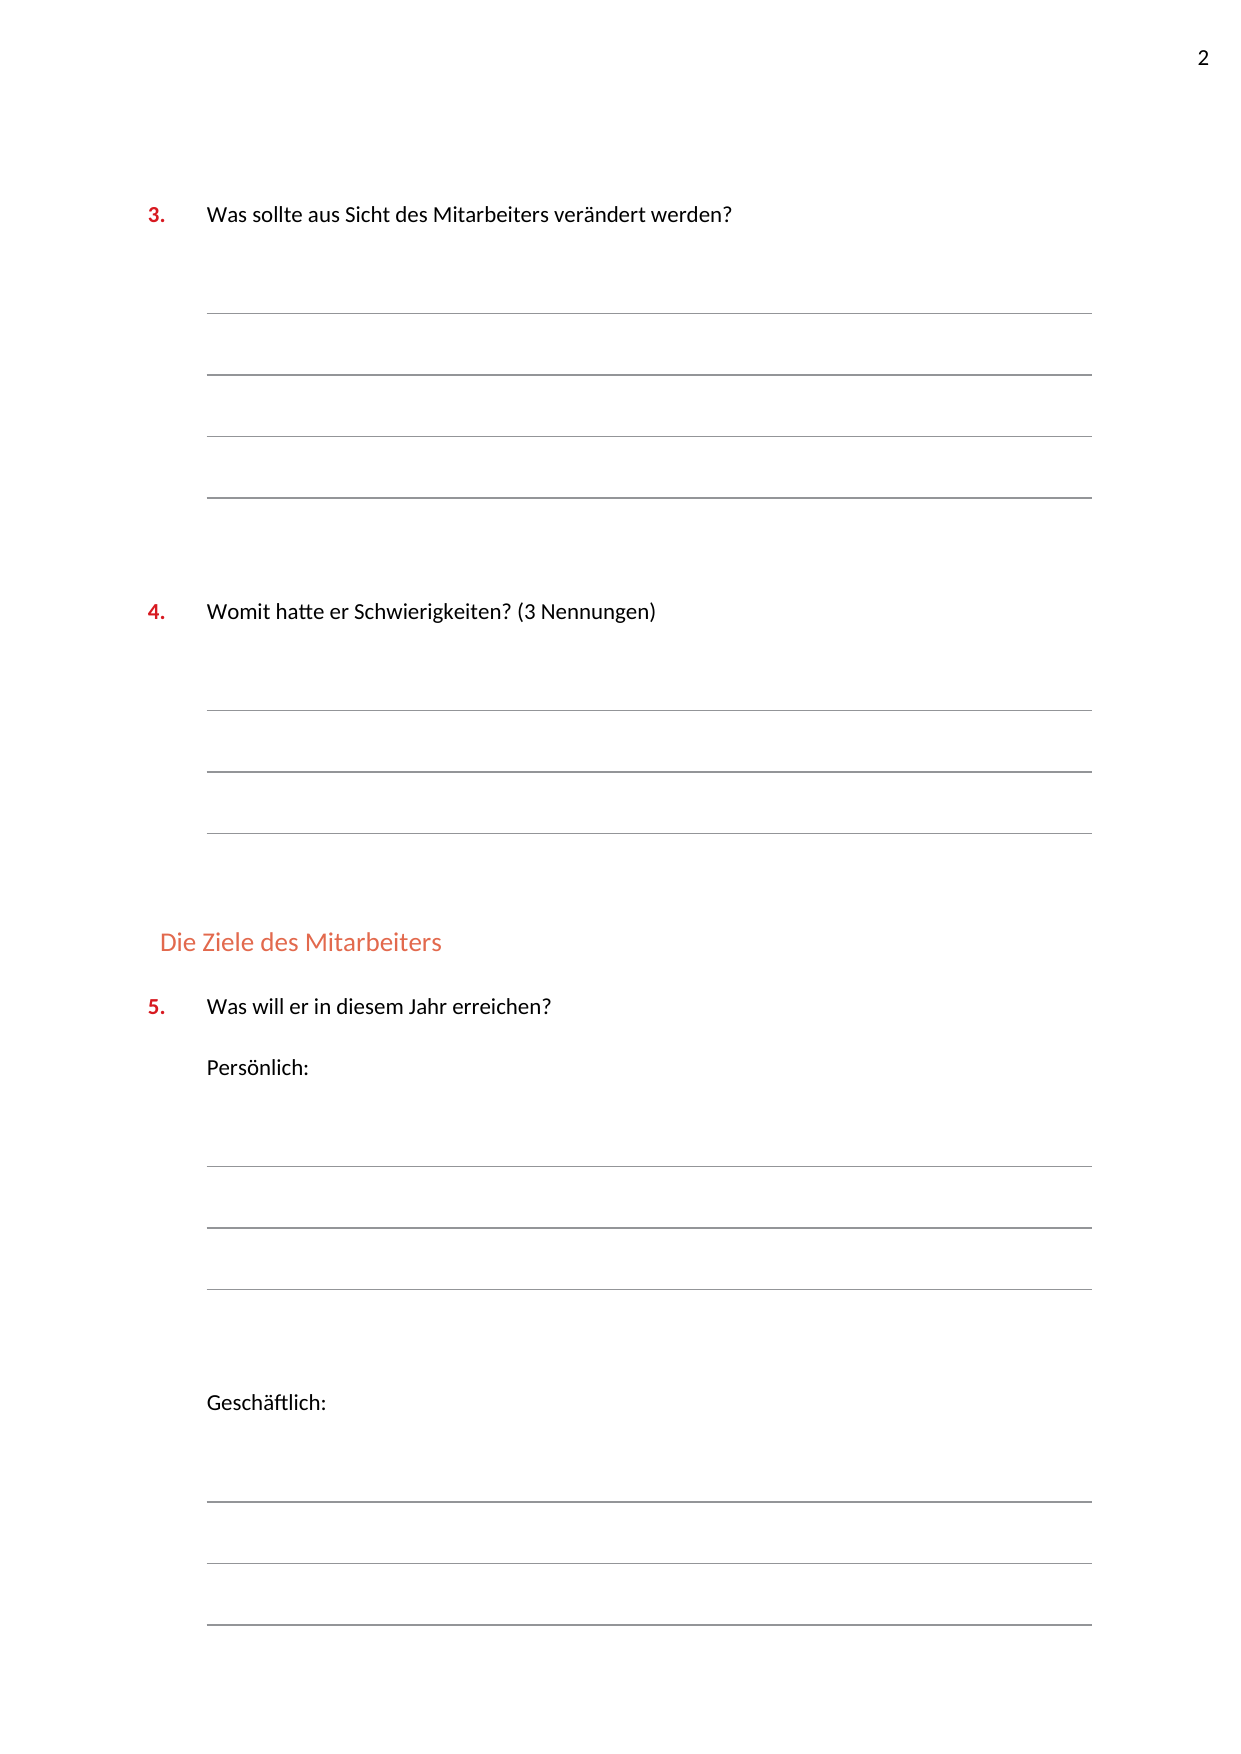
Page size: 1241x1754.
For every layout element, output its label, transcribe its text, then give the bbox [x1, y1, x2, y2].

list Was will er in diesem Jahr erreichen? [148, 992, 1209, 1021]
text Geschäftlich: [207, 1388, 1209, 1416]
list Womit hatte er Schwierigkeiten? (3 Nennungen) [148, 597, 1209, 625]
subtitle Die Ziele des Mitarbeiters [148, 925, 1209, 958]
list Was sollte aus Sicht des Mitarbeiters verändert werden? [148, 200, 1209, 228]
text Persönlich: [207, 1053, 1209, 1081]
